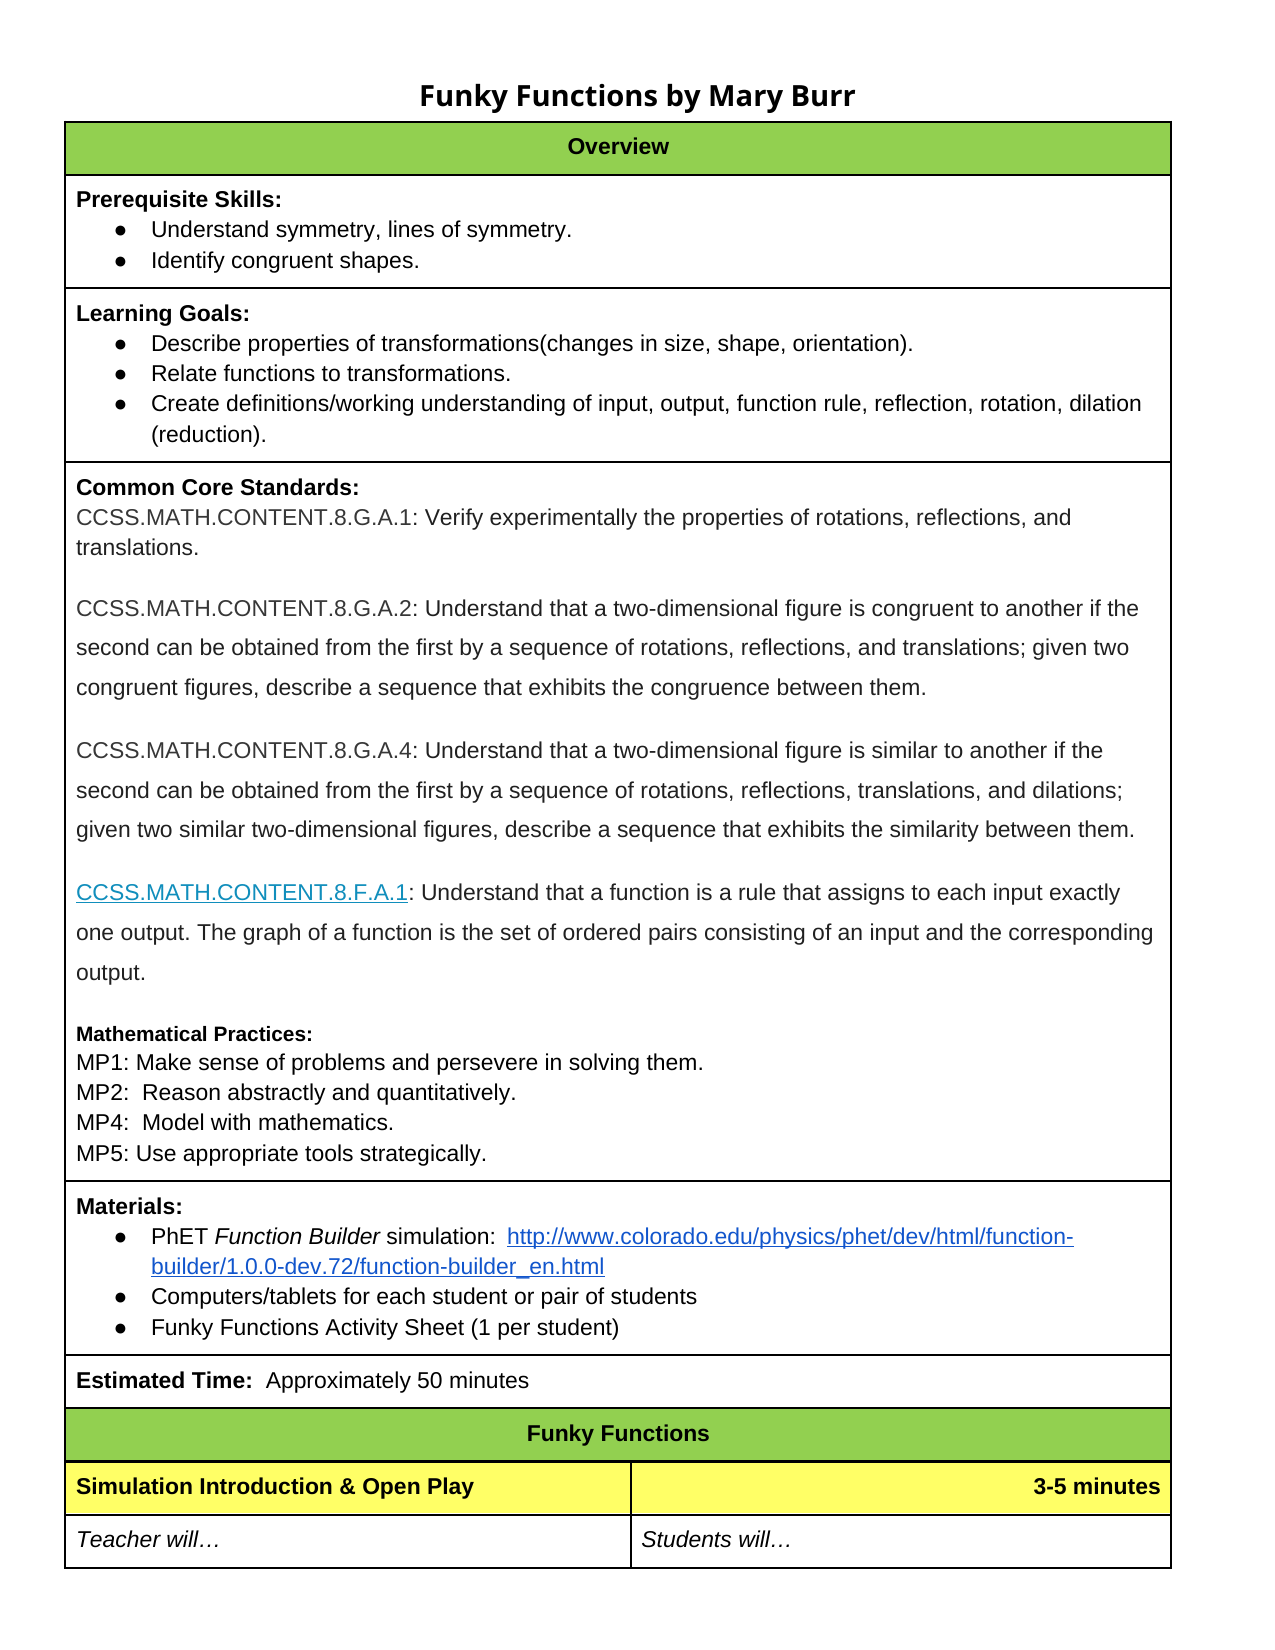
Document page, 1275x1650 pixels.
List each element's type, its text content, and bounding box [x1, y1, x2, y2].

table_cell Estimated Time: Approximately 50 minutes [66, 1356, 1170, 1407]
table_cell Materials: PhET Function Builder simulation: http://www.colorado.edu/physics/phet/dev/html/function-builder/1.0.0-dev.72/function-builder_en.html Computers/tablets for each student or pair of students Funky Functions Activity Sheet (1 per student) [66, 1182, 1170, 1354]
table_cell Funky Functions [66, 1409, 1170, 1460]
table_cell Prerequisite Skills: Understand symmetry, lines of symmetry. Identify congruent shapes. [66, 176, 1170, 287]
table_cell Teacher will… [66, 1516, 630, 1567]
table_header Overview [66, 123, 1170, 174]
table_cell Common Core Standards: CCSS.MATH.CONTENT.8.G.A.1: Verify experimentally the properties of rotations, reflections, and translations. CCSS.MATH.CONTENT.8.G.A.2: Understand that a two-dimensional figure is congruent to another if the second can be obtained from the first by a sequence of rotations, reflections, and translations; given two congruent figures, describe a sequence that exhibits the congruence between them. CCSS.MATH.CONTENT.8.G.A.4: Understand that a two-dimensional figure is similar to another if the second can be obtained from the first by a sequence of rotations, reflections, translations, and dilations; given two similar two-dimensional figures, describe a sequence that exhibits the similarity between them. CCSS.MATH.CONTENT.8.F.A.1: Understand that a function is a rule that assigns to each input exactly one output. The graph of a function is the set of ordered pairs consisting of an input and the corresponding output. Mathematical Practices: MP1: Make sense of problems and persevere in solving them. MP2: Reason abstractly and quantitatively. MP4: Model with mathematics. MP5: Use appropriate tools strategically. [66, 463, 1170, 1180]
table_cell Students will… [632, 1516, 1170, 1567]
table_cell Simulation Introduction & Open Play [66, 1463, 630, 1513]
table_cell 3-5 minutes [632, 1463, 1170, 1513]
table_cell Learning Goals: Describe properties of transformations(changes in size, shape, orientation). Relate functions to transformations. Create definitions/working understanding of input, output, function rule, reflection, rotation, dilation (reduction). [66, 289, 1170, 461]
text Funky Functions by Mary Burr [75, 75, 1200, 115]
